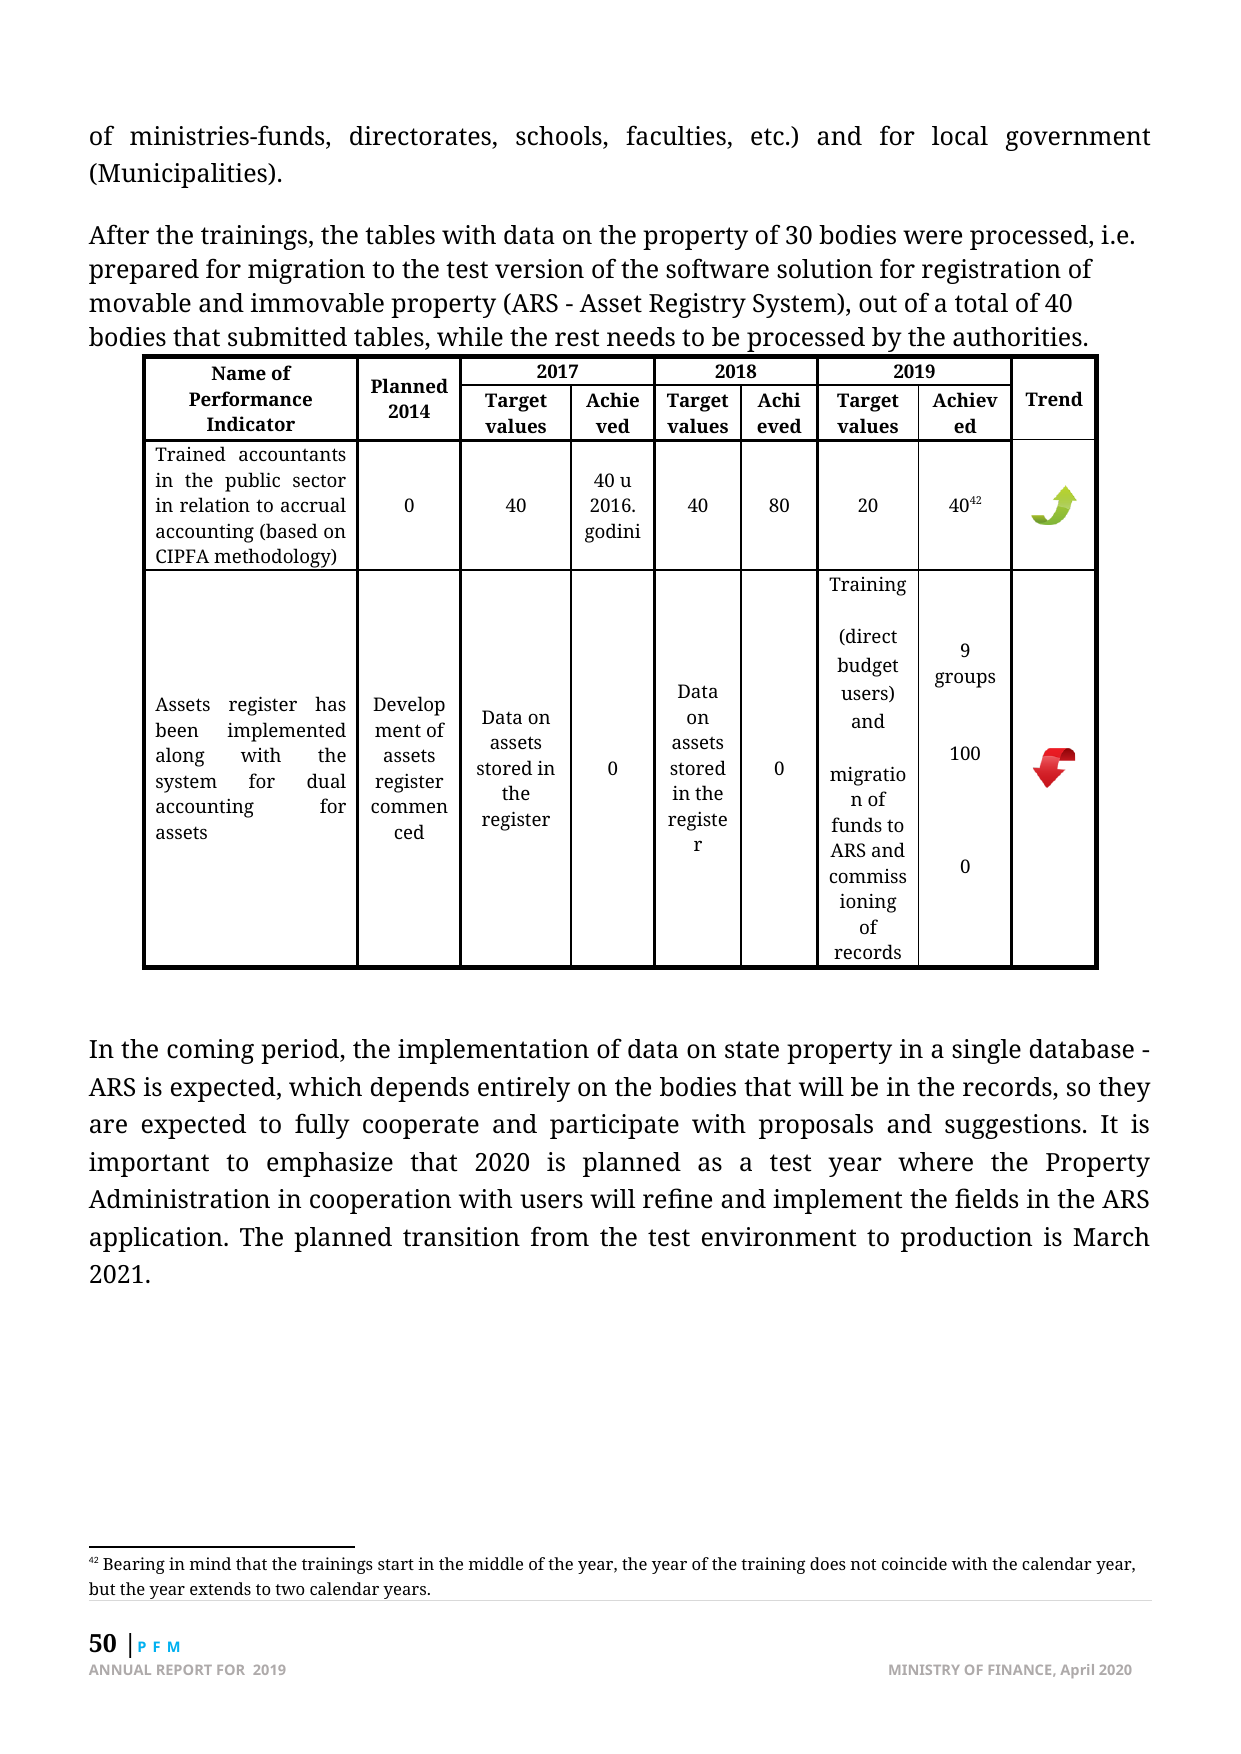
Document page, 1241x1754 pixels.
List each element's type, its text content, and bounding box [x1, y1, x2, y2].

table_header Name of Performance Indicator [146, 359, 356, 438]
table_cell Data on assets stored in the register [656, 571, 740, 965]
table_cell Data on assets stored in the register [462, 571, 570, 965]
table_cell [1013, 440, 1094, 569]
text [89, 118, 1152, 189]
table_cell 40 u 2016. godini [572, 442, 653, 569]
table_cell 20 [819, 442, 918, 569]
table_header 2018 [656, 359, 816, 384]
table_cell 40 [656, 442, 740, 569]
table_header 2019 [819, 359, 1010, 384]
table_cell Achieved [572, 386, 653, 438]
table_cell 40 [462, 442, 570, 569]
table_cell Target values [819, 386, 918, 438]
table_cell Assets register has been implemented along with the system for dual accounting for assets [146, 571, 356, 965]
table_cell Achieved [919, 386, 1010, 438]
table_header Trend [1013, 359, 1094, 438]
table_cell Target values [656, 386, 740, 438]
table_cell 9 groups 100 0 [919, 571, 1010, 965]
table_cell 40 [919, 442, 1010, 569]
table_cell [1013, 571, 1094, 965]
table_cell 0 [359, 442, 459, 569]
table_cell Trained accountants in the public sector in relation to accrual accounting (based on CIPFA methodology) [146, 442, 356, 569]
table_header 2017 [462, 359, 653, 384]
picture [1032, 748, 1076, 788]
table_cell Training (direct budget users) and migration of funds to ARS and commissioning of records [819, 571, 918, 965]
text In the coming period, the implementation of data on state property in a single database - ARS is expected, which depends entirely on the bodies that will be in the records, so they are expected to fully cooperate and participate with proposals and suggestions. It is important to emphasize that 2020 is planned as a test year where the Property Administration in cooperation with users will refine and implement the fields in the ARS application. The planned transition from the test environment to production is March 2021. [89, 1032, 1152, 1291]
table_header Planned 2014 [359, 359, 459, 438]
table_cell 80 [742, 442, 816, 569]
table_cell Target values [462, 386, 570, 438]
picture [1031, 485, 1077, 525]
table_cell 0 [742, 571, 816, 965]
table_cell 0 [572, 571, 653, 965]
table_cell Development of assets register commenced [359, 571, 459, 965]
text After the trainings, the tables with data on the property of 30 bodies were processed, i.e. prepared for migration to the test version of the software solution for registration of movable and immovable property (ARS - Asset Registry System), out of a total of 40 bodies that submitted tables, while the rest needs to be processed by the authorities. [89, 218, 1152, 354]
table_cell Achieved [742, 386, 816, 438]
